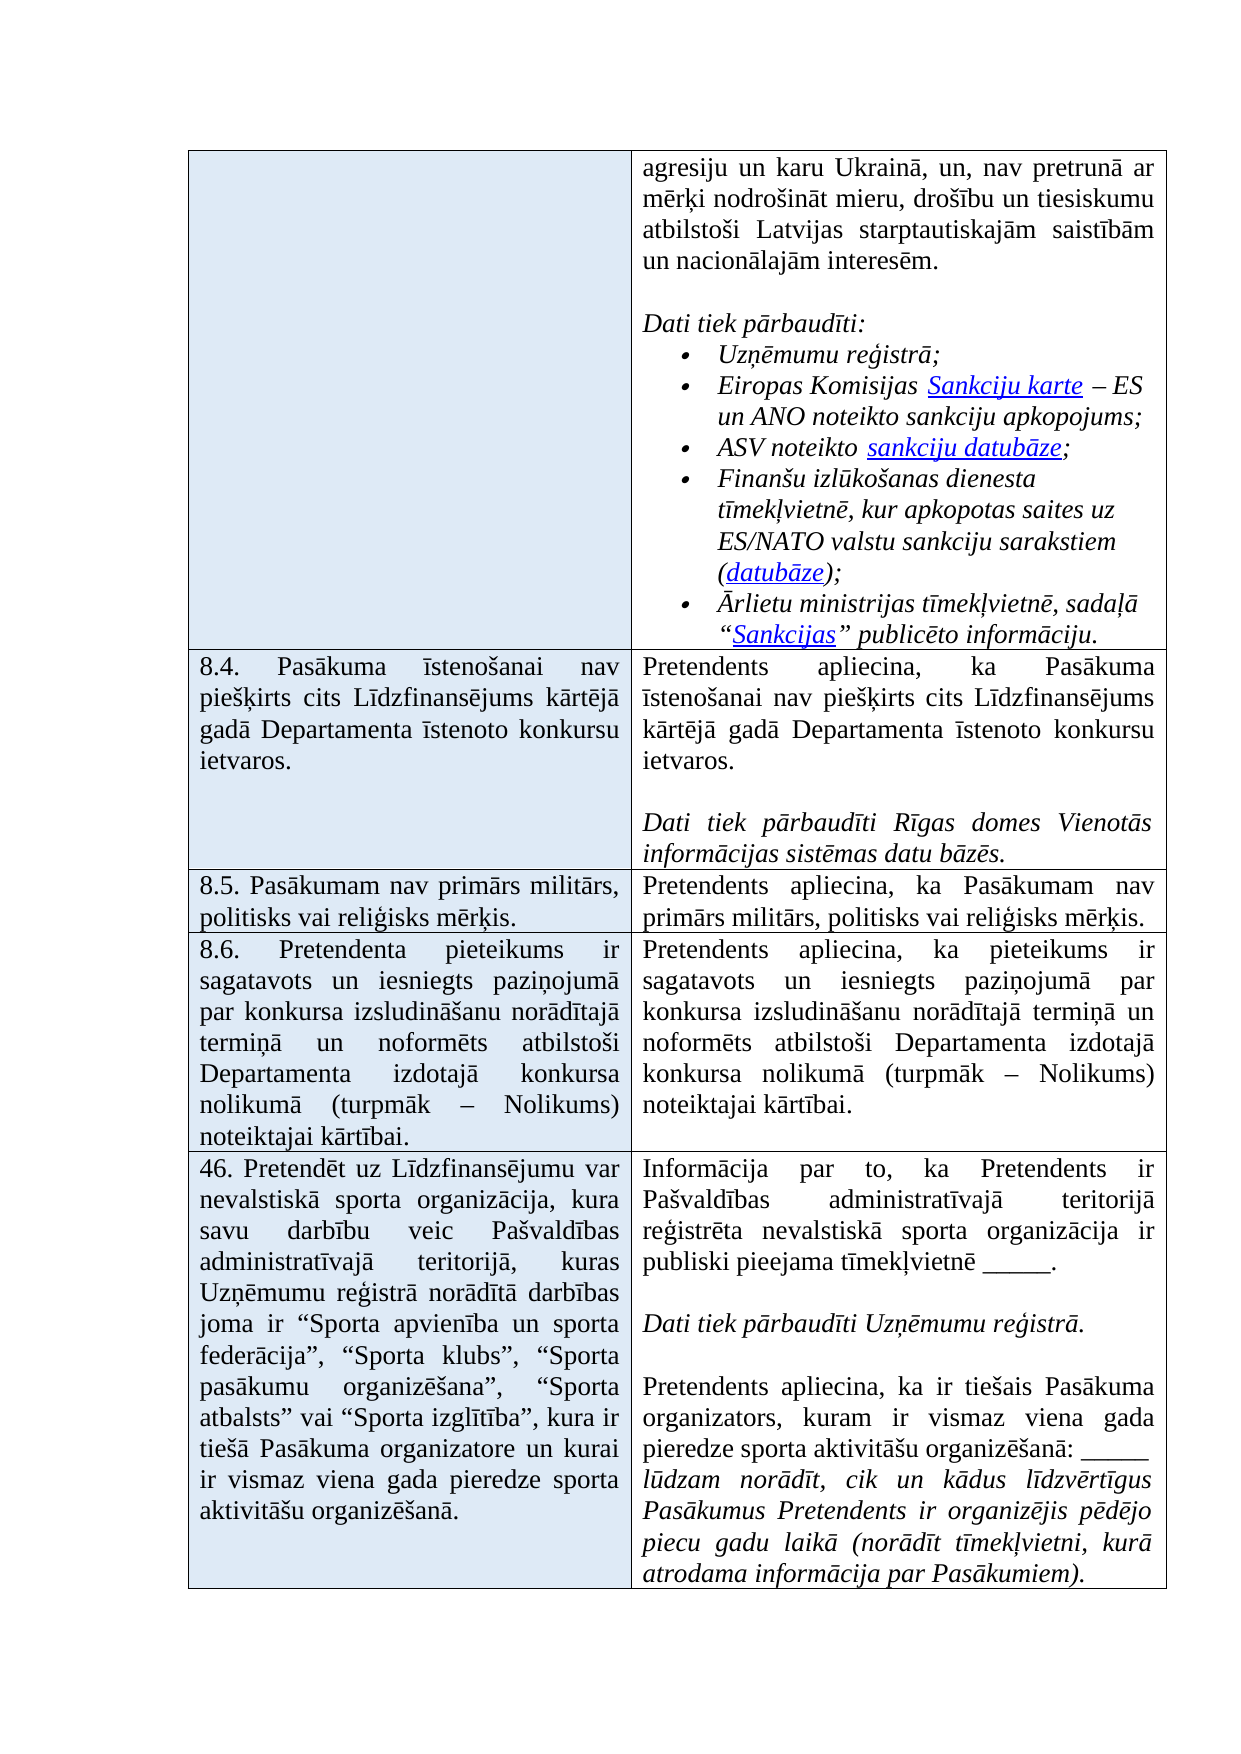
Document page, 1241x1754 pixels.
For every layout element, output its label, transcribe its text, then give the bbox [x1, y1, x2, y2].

table_cell 8.6. Pretendenta pieteikums ir sagatavots un iesniegts paziņojumā par konkursa izsludināšanu norādītajā termiņā un noformēts atbilstoši Departamenta izdotajā konkursa nolikumā (turpmāk – Nolikums) noteiktajai kārtībai. [189, 933, 631, 1151]
table_cell Pretendents apliecina, ka Pasākuma īstenošanai nav piešķirts cits Līdzfinansējums kārtējā gadā Departamenta īstenoto konkursu ietvaros. Dati tiek pārbaudīti Rīgas domes Vienotās informācijas sistēmas datu bāzēs. [632, 650, 1166, 868]
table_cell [189, 151, 631, 649]
table_cell 46. Pretendēt uz Līdzfinansējumu var nevalstiskā sporta organizācija, kura savu darbību veic Pašvaldības administratīvajā teritorijā, kuras Uzņēmumu reģistrā norādītā darbības joma ir “Sporta apvienība un sporta federācija”, “Sporta klubs”, “Sporta pasākumu organizēšana”, “Sporta atbalsts” vai “Sporta izglītība”, kura ir tiešā Pasākuma organizatore un kurai ir vismaz viena gada pieredze sporta aktivitāšu organizēšanā. [189, 1152, 631, 1588]
table_cell 8.5. Pasākumam nav primārs militārs, politisks vai reliģisks mērķis. [189, 870, 631, 932]
table_cell Pretendents apliecina, ka Pasākumam nav primārs militārs, politisks vai reliģisks mērķis. [632, 870, 1166, 932]
table_cell Informācija par to, ka Pretendents ir Pašvaldības administratīvajā teritorijā reģistrēta nevalstiskā sporta organizācija ir publiski pieejama tīmekļvietnē _____. Dati tiek pārbaudīti Uzņēmumu reģistrā. Pretendents apliecina, ka ir tiešais Pasākuma organizators, kuram ir vismaz viena gada pieredze sporta aktivitāšu organizēšanā: _____ lūdzam norādīt, cik un kādus līdzvērtīgus Pasākumus Pretendents ir organizējis pēdējo piecu gadu laikā (norādīt tīmekļvietni, kurā atrodama informācija par Pasākumiem). [632, 1152, 1166, 1588]
table_cell 8.4. Pasākuma īstenošanai nav piešķirts cits Līdzfinansējums kārtējā gadā Departamenta īstenoto konkursu ietvaros. [189, 650, 631, 868]
table_cell Pretendents apliecina, ka pieteikums ir sagatavots un iesniegts paziņojumā par konkursa izsludināšanu norādītajā termiņā un noformēts atbilstoši Departamenta izdotajā konkursa nolikumā (turpmāk – Nolikums) noteiktajai kārtībai. [632, 933, 1166, 1151]
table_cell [632, 151, 1166, 649]
